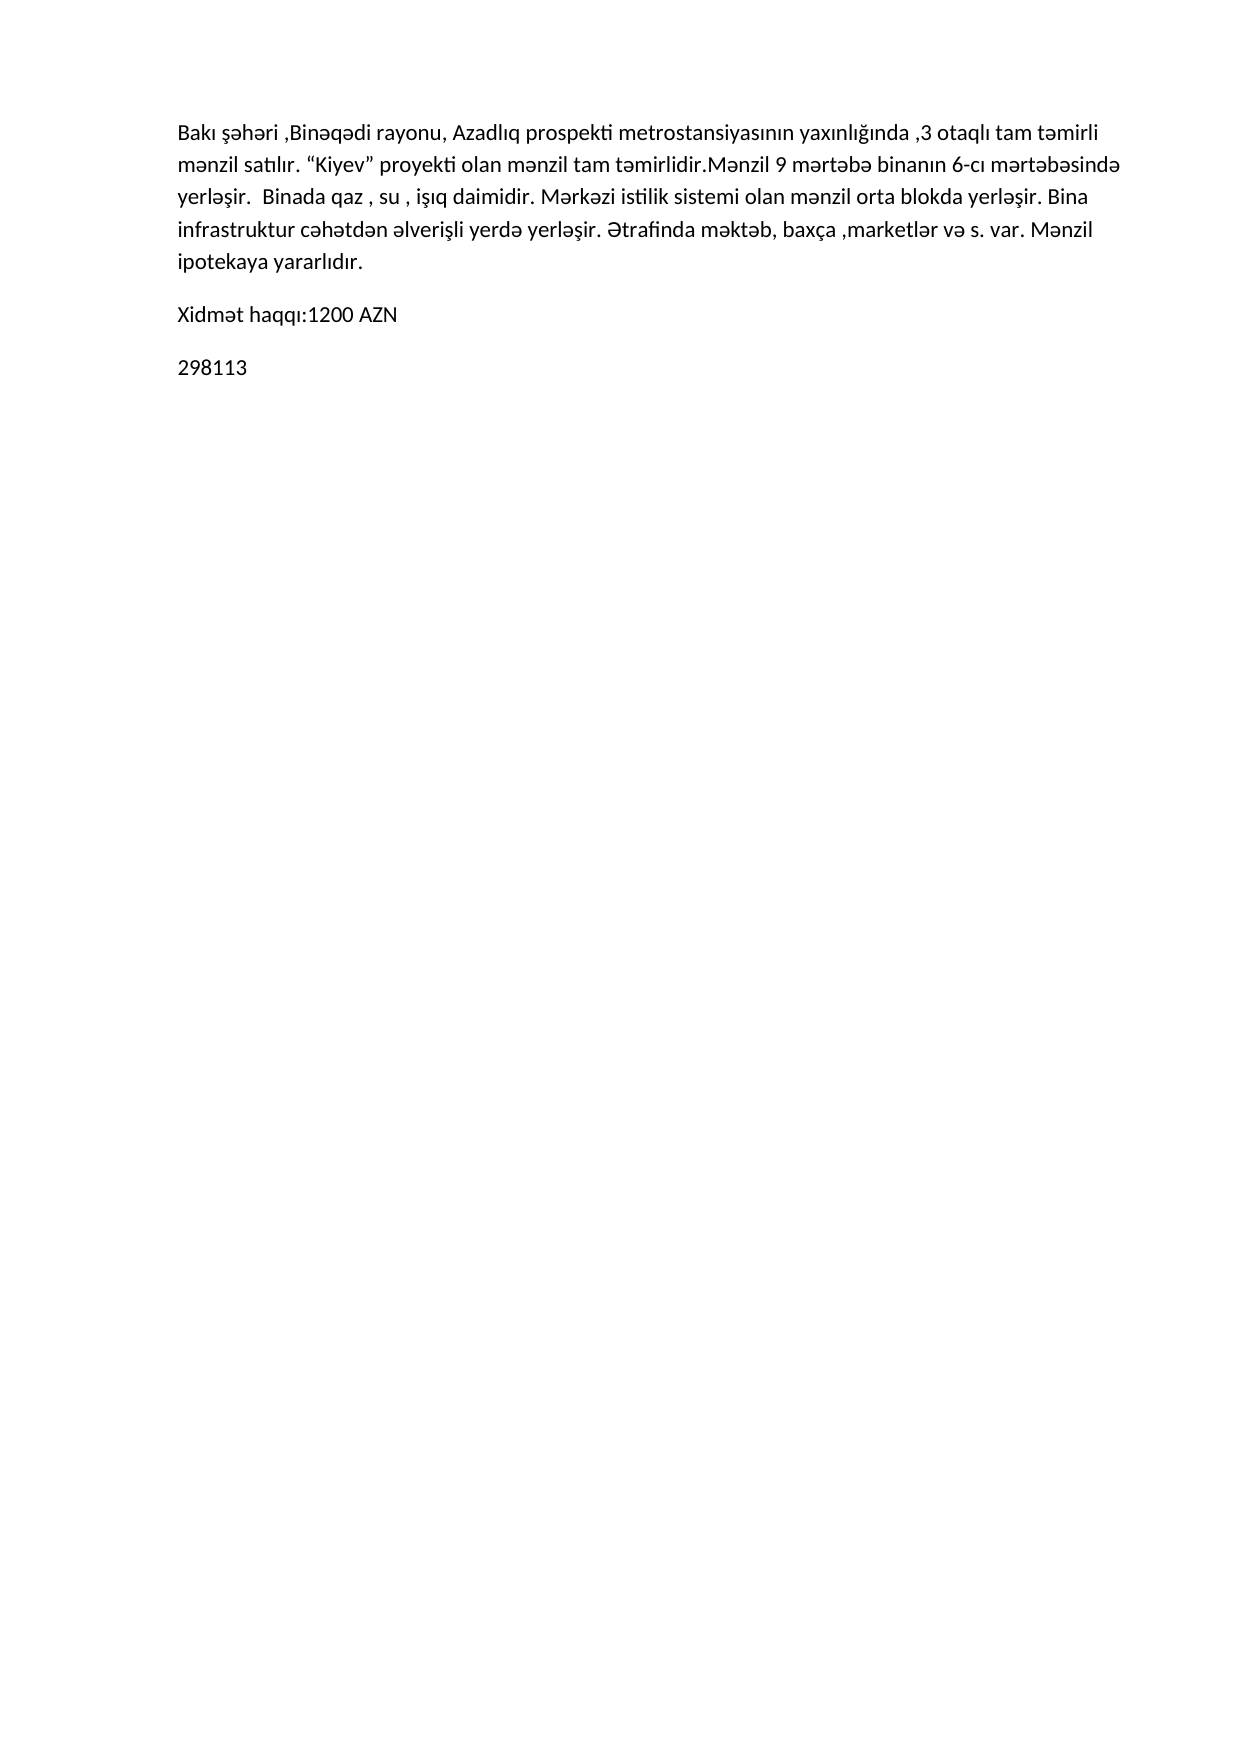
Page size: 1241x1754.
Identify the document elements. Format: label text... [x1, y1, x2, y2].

text 298113 [177, 353, 1152, 381]
text Bakı şəhəri ,Binəqədi rayonu, Azadlıq prospekti metrostansiyasının yaxınlığında ,3 otaqlı tam təmirli mənzil satılır. “Kiyev” proyekti olan mənzil tam təmirlidir.Mənzil 9 mərtəbə binanın 6-cı mərtəbəsində yerləşir. Binada qaz , su , işıq daimidir. Mərkəzi istilik sistemi olan mənzil orta blokda yerləşir. Bina infrastruktur cəhətdən əlverişli yerdə yerləşir. Ətrafinda məktəb, baxça ,marketlər və s. var. Mənzil ipotekaya yararlıdır. [177, 118, 1152, 275]
text Xidmət haqqı:1200 AZN [177, 300, 1152, 328]
